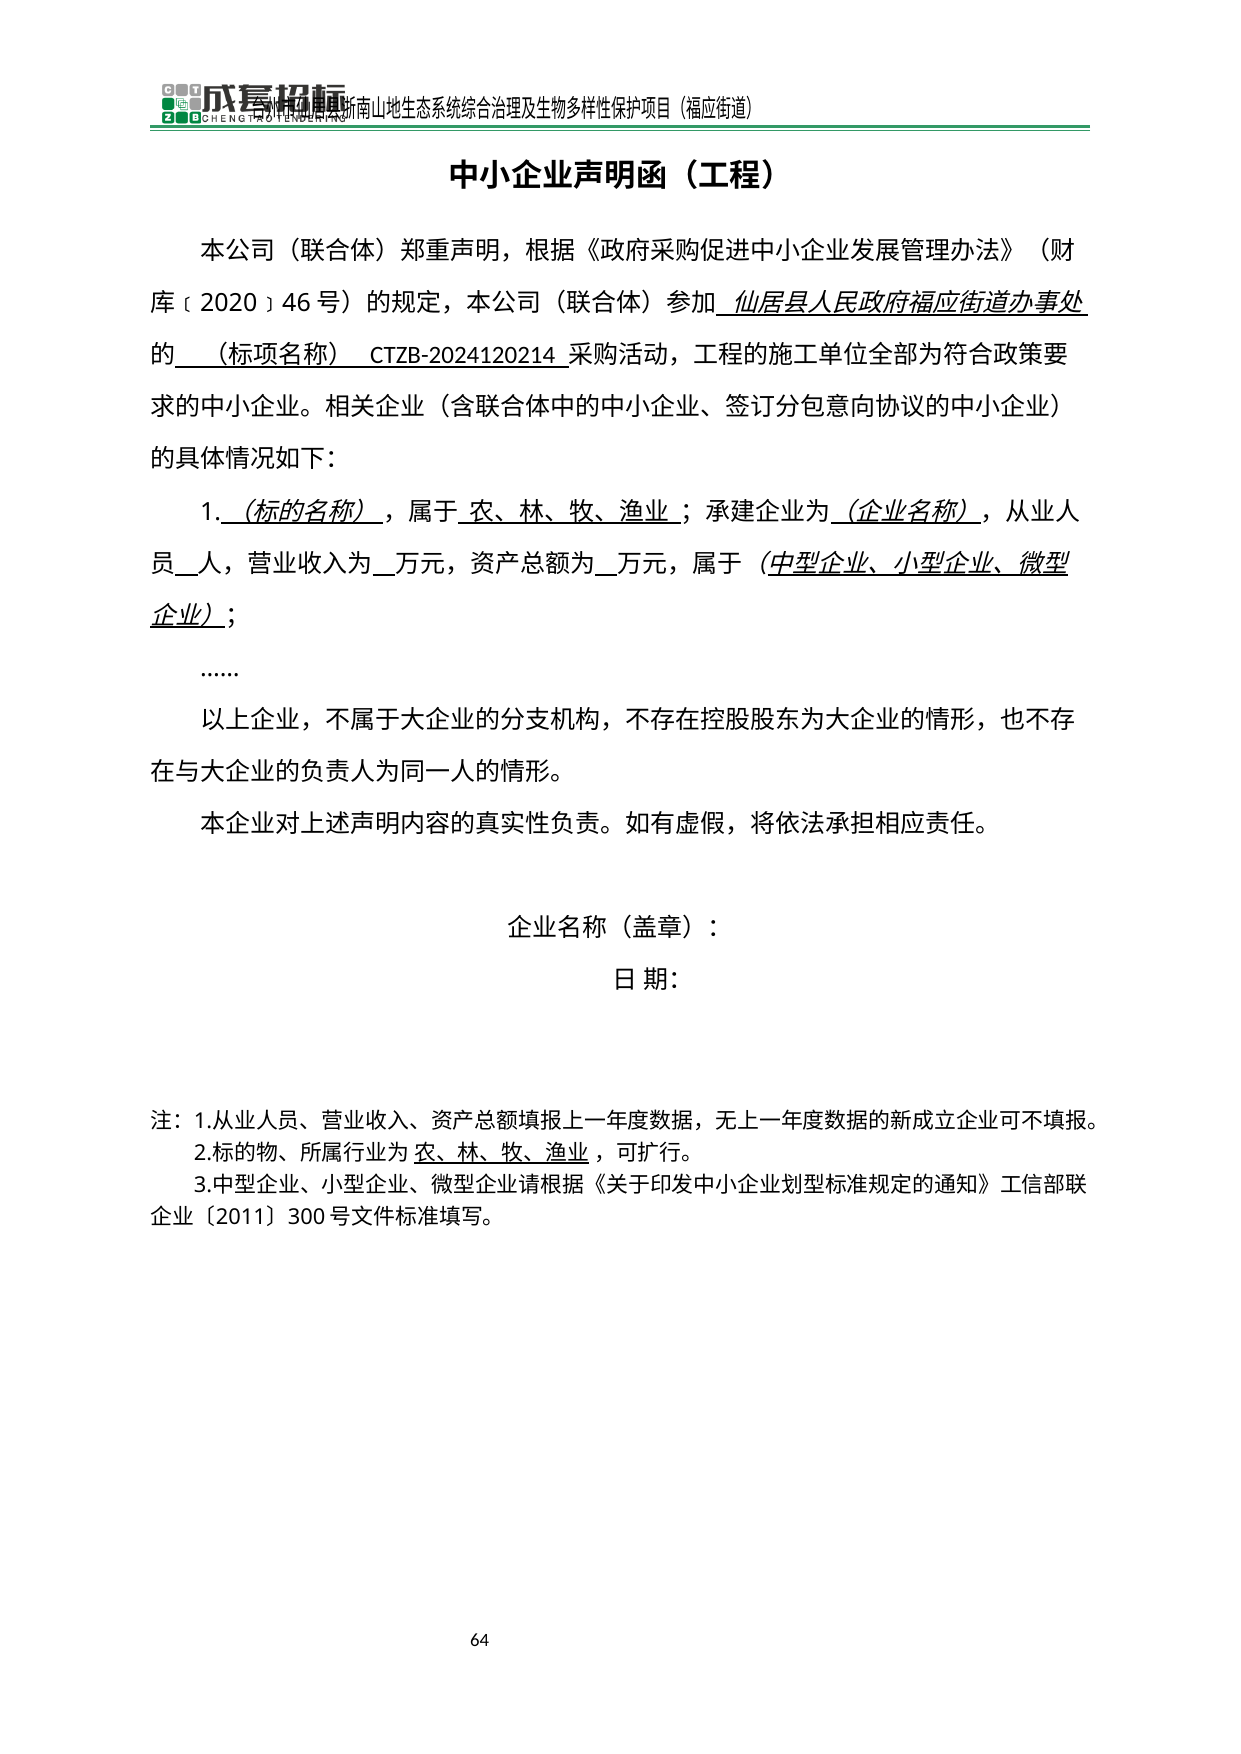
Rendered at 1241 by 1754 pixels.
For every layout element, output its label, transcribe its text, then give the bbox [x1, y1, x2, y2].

text 3.中型企业、小型企业、微型企业请根据《关于印发中小企业划型标准规定的通知》工信部联企业〔2011〕300号文件标准填写。 [150, 1167, 1090, 1230]
text 2.标的物、所属行业为 农、林、牧、渔业 ，可扩行。 [150, 1135, 1090, 1167]
text 本企业对上述声明内容的真实性负责。如有虚假，将依法承担相应责任。 [150, 791, 1090, 843]
text 以上企业，不属于大企业的分支机构，不存在控股股东为大企业的情形，也不存在与大企业的负责人为同一人的情形。 [150, 687, 1090, 791]
picture [161, 83, 346, 124]
text 企业名称（盖章）： [150, 895, 1090, 947]
text 注：1.从业人员、营业收入、资产总额填报上一年度数据，无上一年度数据的新成立企业可不填报。 [150, 1103, 1090, 1135]
text 1. （标的名称） ，属于 农、林、牧、渔业 ；承建企业为（企业名称），从业人员 人，营业收入为 万元，资产总额为 万元，属于（中型企业、小型企业、微型企业）； [150, 478, 1090, 634]
text 本公司（联合体）郑重声明，根据《政府采购促进中小企业发展管理办法》（财库﹝2020﹞46号）的规定，本公司（联合体）参加 仙居县人民政府福应街道办事处 的 （标项名称） CTZB-2024120214 采购活动，工程的施工单位全部为符合政策要求的中小企业。相关企业（含联合体中的中小企业、签订分包意向协议的中小企业）的具体情况如下： [150, 218, 1090, 478]
text 日 期： [150, 947, 1090, 999]
text …… [150, 634, 1090, 687]
text 中小企业声明函（工程） [150, 150, 1090, 195]
